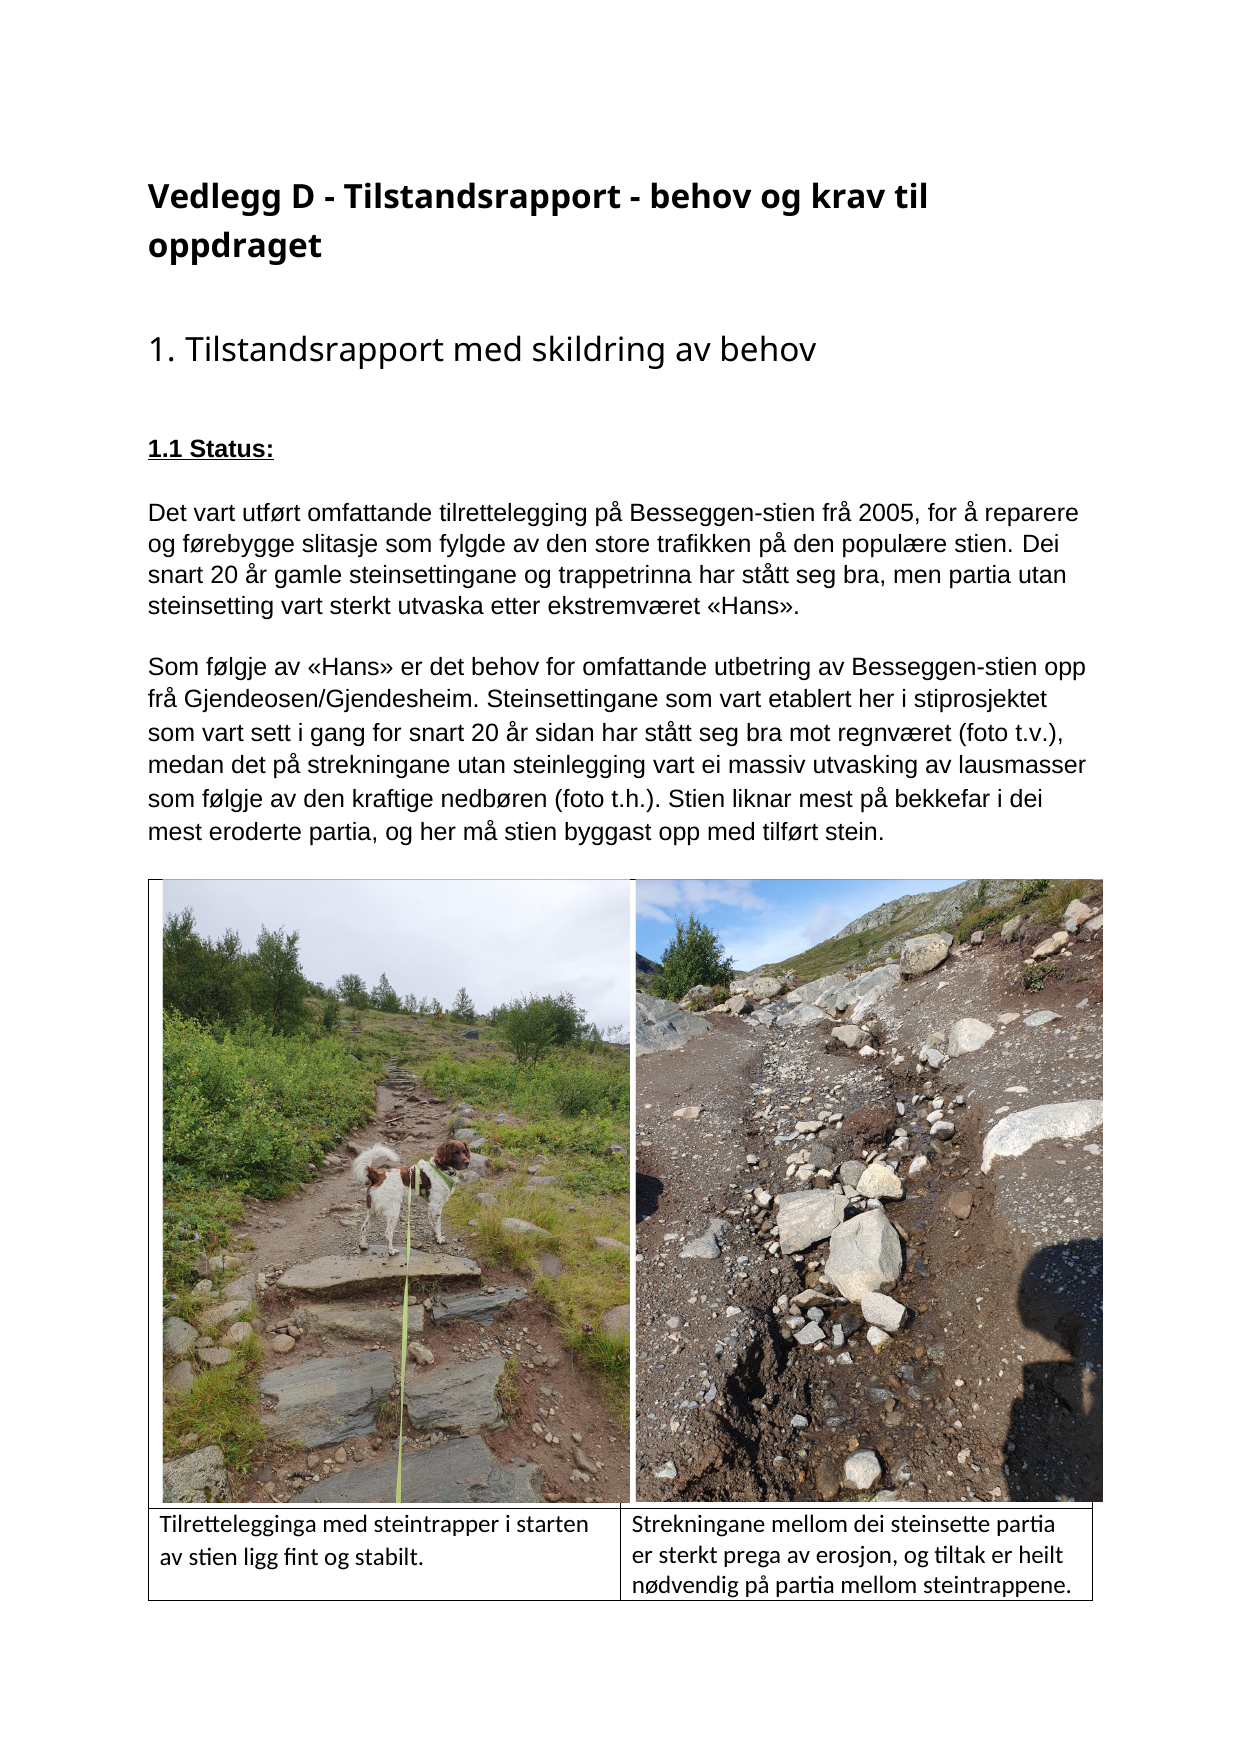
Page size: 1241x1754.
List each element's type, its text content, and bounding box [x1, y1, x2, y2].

table_cell Strekningane mellom dei steinsette partia er sterkt prega av erosjon, og tiltak er heilt nødvendig på partia mellom steintrappene. [621, 1509, 1092, 1600]
table_header [621, 880, 1092, 1508]
picture [163, 880, 630, 1503]
subtitle Tilstandsrapport med skildring av behov [148, 326, 1093, 371]
subtitle Vedlegg D - Tilstandsrapport - behov og krav til oppdraget [148, 173, 1093, 267]
table_cell Tilrettelegginga med steintrapper i starten av stien ligg fint og stabilt. [149, 1509, 620, 1600]
list Som følgje av «Hans» er det behov for omfattande utbetring av Besseggen-stien opp frå Gjendeosen/Gjendesheim. Steinsettingane som vart etablert her i stiprosjektet som vart sett i gang for snart 20 år sidan har stått seg bra mot regnværet (foto t.v.), medan det på strekningane utan steinlegging vart ei massiv utvasking av lausmasser som følgje av den kraftige nedbøren (foto t.h.). Stien liknar mest på bekkefar i dei mest eroderte partia, og her må stien byggast opp med tilført stein. [148, 651, 1093, 845]
text Det vart utført omfattande tilrettelegging på Besseggen-stien frå 2005, for å reparere og førebygge slitasje som fylgde av den store trafikken på den populære stien. Dei snart 20 år gamle steinsettingane og trappetrinna har stått seg bra, men partia utan steinsetting vart sterkt utvaska etter ekstremværet «Hans». [148, 467, 1093, 620]
picture [636, 880, 1103, 1502]
list 1.1 Status: [148, 434, 1093, 463]
table_header [149, 880, 620, 1508]
